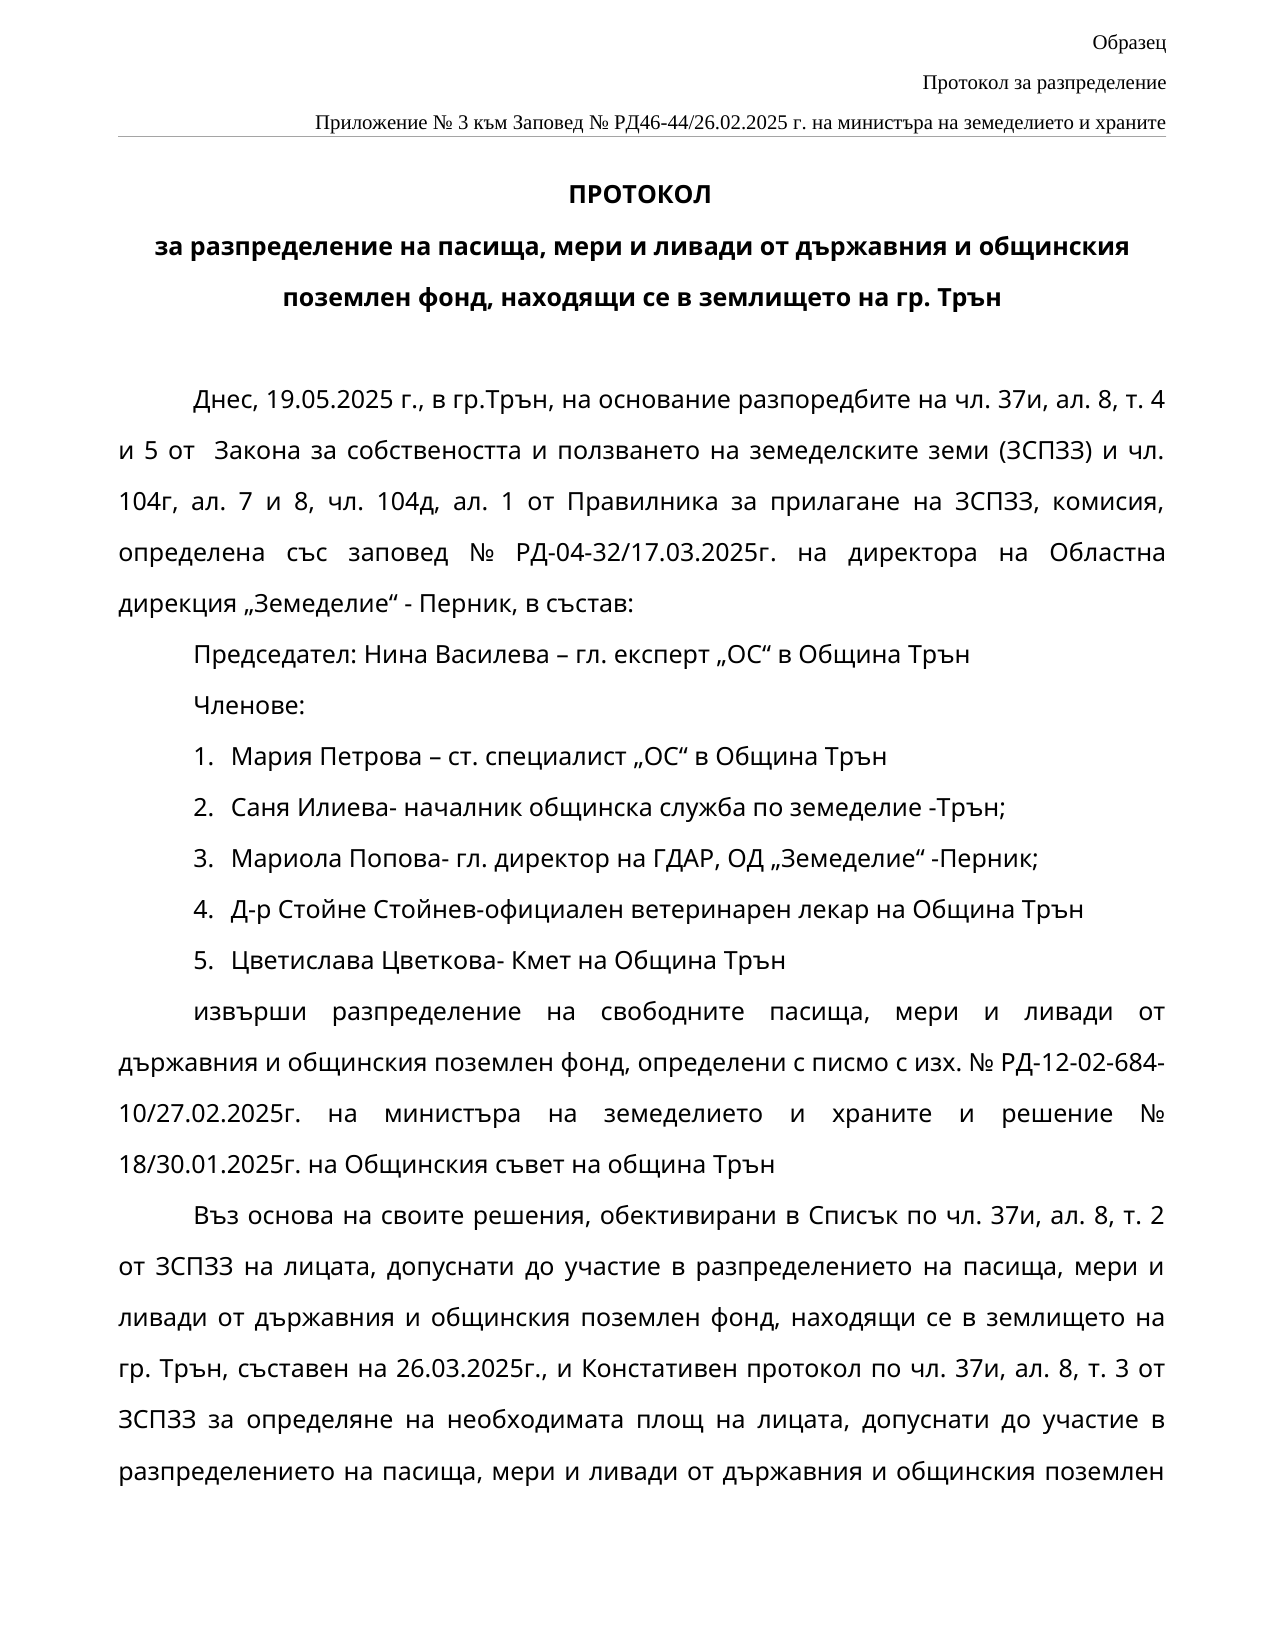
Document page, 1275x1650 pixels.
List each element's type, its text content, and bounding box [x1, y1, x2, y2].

text ПРОТОКОЛ [493, 177, 1166, 211]
text поземлен фонд, находящи се в землището на гр. Трън [118, 279, 1166, 313]
list Мария Петрова – ст. специалист „ОС“ в Община Трън [193, 738, 1166, 773]
list Мариола Попова- гл. директор на ГДАР, ОД „Земеделие“ -Перник; [193, 841, 1166, 875]
text Членове: [118, 687, 1166, 722]
list Д-р Стойне Стойнев-официален ветеринарен лекар на Община Трън [193, 892, 1166, 926]
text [118, 1198, 1166, 1487]
text извърши разпределение на свободните пасища, мери и ливади от държавния и общинския поземлен фонд, определени с писмо с изх. № РД-12-02-684-10/27.02.2025г. на министъра на земеделието и храните и решение № 18/30.01.2025г. на Общинския съвет на община Трън [118, 994, 1166, 1181]
list Саня Илиева- началник общинска служба по земеделие -Трън; [193, 789, 1166, 824]
text Председател: Нина Василева – гл. експерт „ОС“ в Община Трън [118, 636, 1166, 671]
text Днес, 19.05.2025 г., в гр.Трън, на основание разпоредбите на чл. 37и, ал. 8, т. 4 и 5 от Закона за собствеността и ползването на земеделските земи (ЗСПЗЗ) и чл. 104г, ал. 7 и 8, чл. 104д, ал. 1 от Правилника за прилагане на ЗСПЗЗ, комисия, определена със заповед № РД-04-32/17.03.2025г. на директора на Областна дирекция „Земеделие“ - Перник, в състав: [118, 381, 1166, 619]
list Цветислава Цветкова- Кмет на Община Трън [193, 943, 1166, 977]
text за разпределение на пасища, мери и ливади от държавния и общинския [118, 228, 1166, 262]
